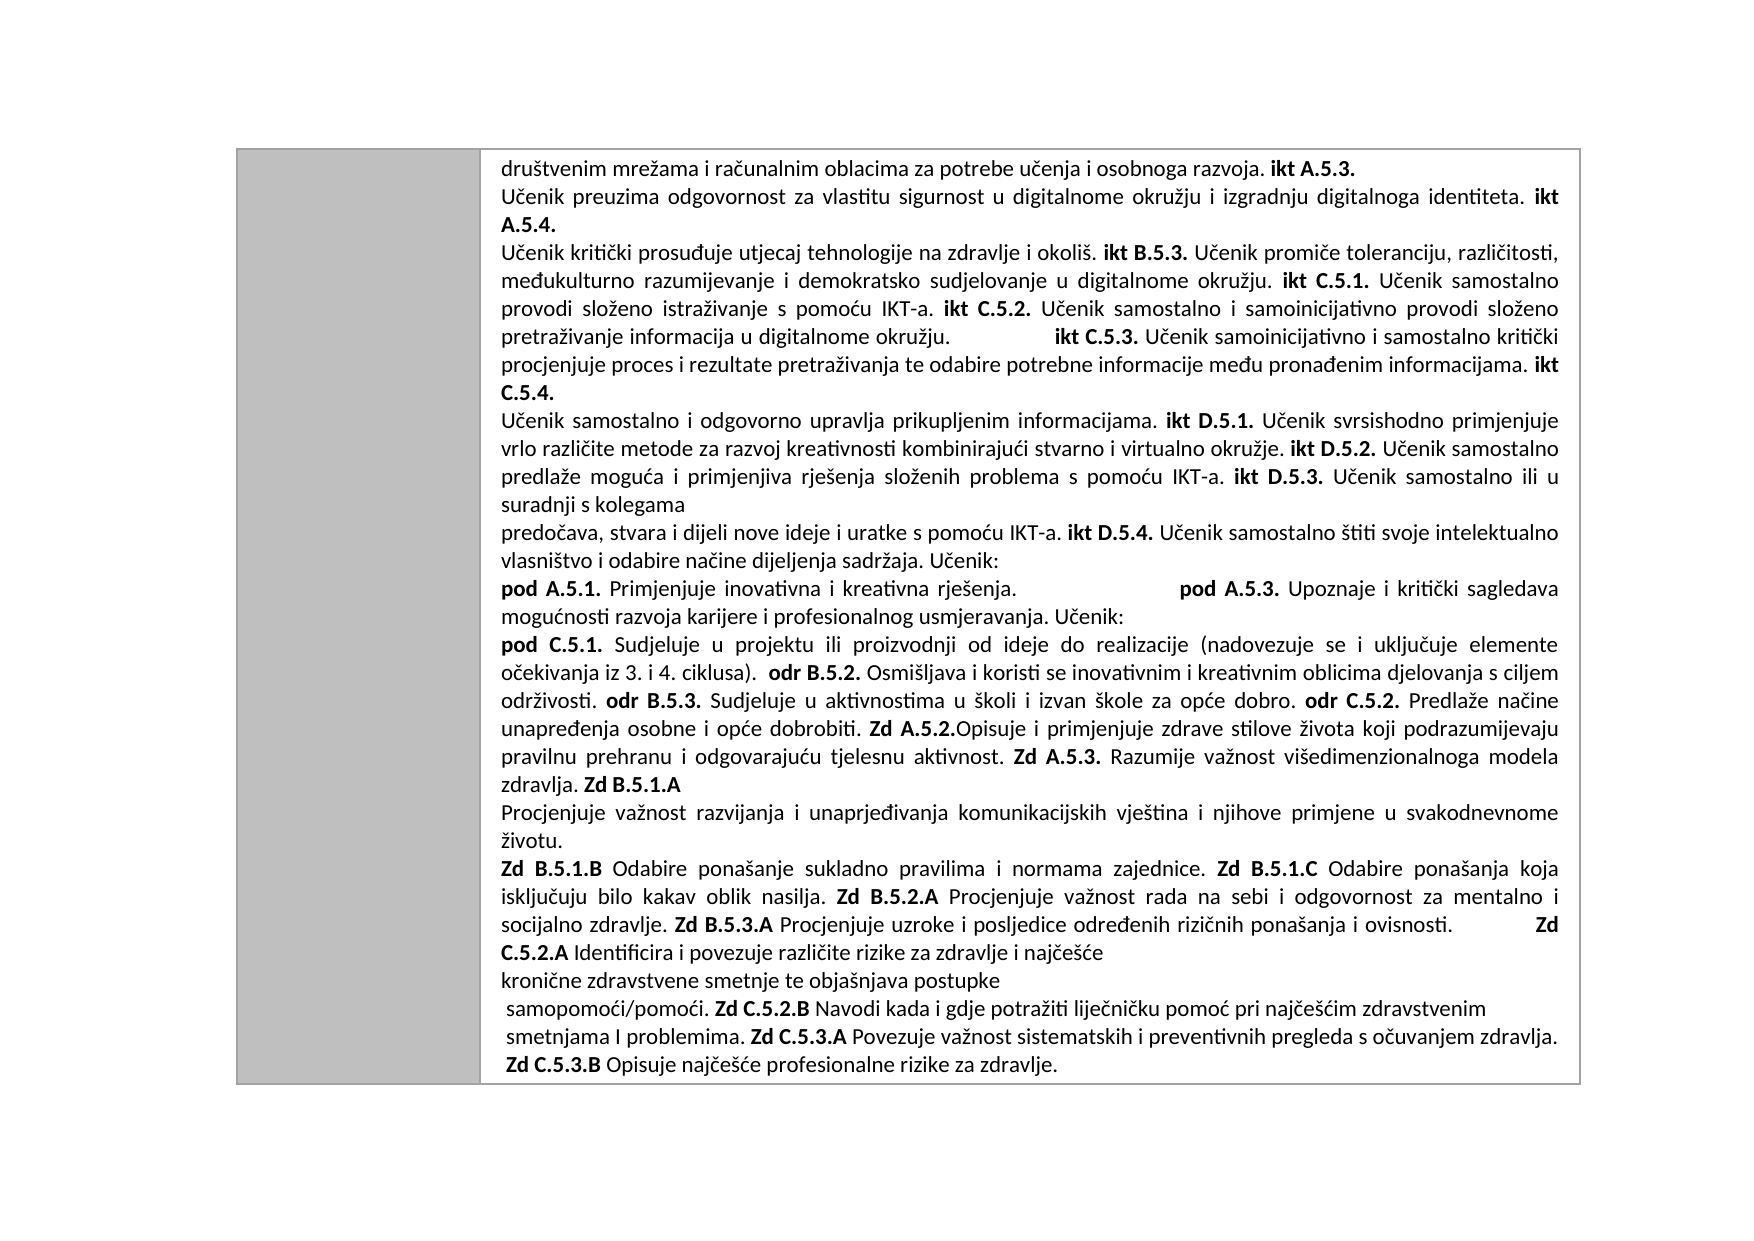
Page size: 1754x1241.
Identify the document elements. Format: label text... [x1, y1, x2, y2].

table_cell MPT [238, 150, 479, 1083]
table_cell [481, 150, 1579, 1083]
